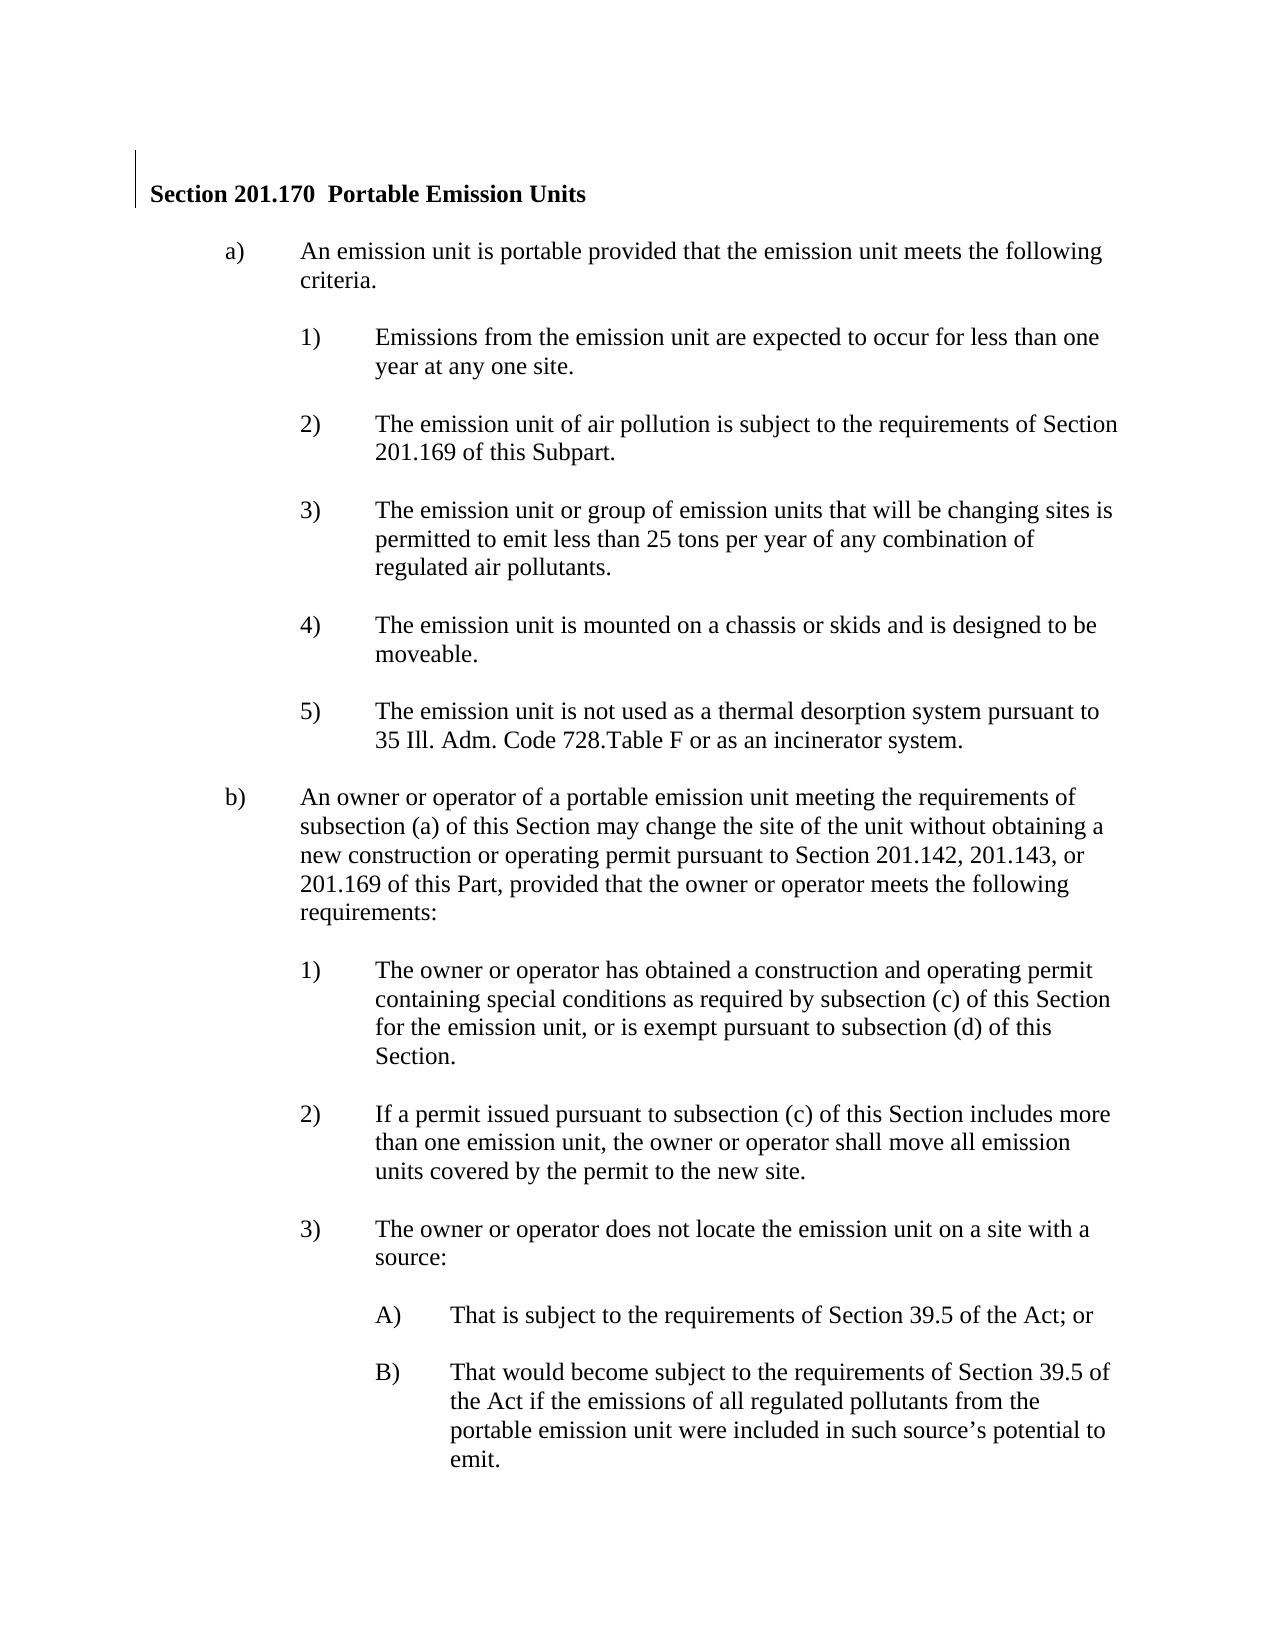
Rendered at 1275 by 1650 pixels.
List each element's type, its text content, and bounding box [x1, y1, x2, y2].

text a) An emission unit is portable provided that the emission unit meets the following criteria. [225, 236, 1125, 294]
text 3) The emission unit or group of emission units that will be changing sites is permitted to emit less than 25 tons per year of any combination of regulated air pollutants. [300, 495, 1125, 581]
text 3) The owner or operator does not locate the emission unit on a site with a source: [300, 1214, 1125, 1271]
text Section 201.170 Portable Emission Units [150, 179, 1125, 207]
text 2) The emission unit of air pollution is subject to the requirements of Section 201.169 of this Subpart. [300, 409, 1125, 466]
text 1) The owner or operator has obtained a construction and operating permit containing special conditions as required by subsection (c) of this Section for the emission unit, or is exempt pursuant to subsection (d) of this Section. [300, 955, 1125, 1070]
text 5) The emission unit is not used as a thermal desorption system pursuant to 35 Adm. Code 728.Table F or as an incinerator system. [300, 696, 1125, 754]
text 1) Emissions from the emission unit are expected to occur for less than one year at any one site. [300, 322, 1125, 380]
text 2) If a permit issued pursuant to subsection (c) of this Section includes more than one emission unit, the owner or operator shall move all emission units covered by the permit to the new site. [300, 1099, 1125, 1185]
text 4) The emission unit is mounted on a chassis or skids and is designed to be moveable. [300, 610, 1125, 667]
text B) That would become subject to the requirements of Section 39.5 of the Act if the emissions of all regulated pollutants from the portable emission unit were included in such source’s potential to emit. [375, 1357, 1125, 1472]
subtitle A) That is subject to the requirements of Section 39.5 of the Act; or [375, 1300, 1125, 1329]
text b) An owner or operator of a portable emission unit meeting the requirements of subsection (a) of this Section may change the site of the unit without obtaining a new construction or operating permit pursuant to Section 201.142, 201.143, or 201.169 of this Part, provided that the owner or operator meets the following requirements: [225, 782, 1125, 926]
